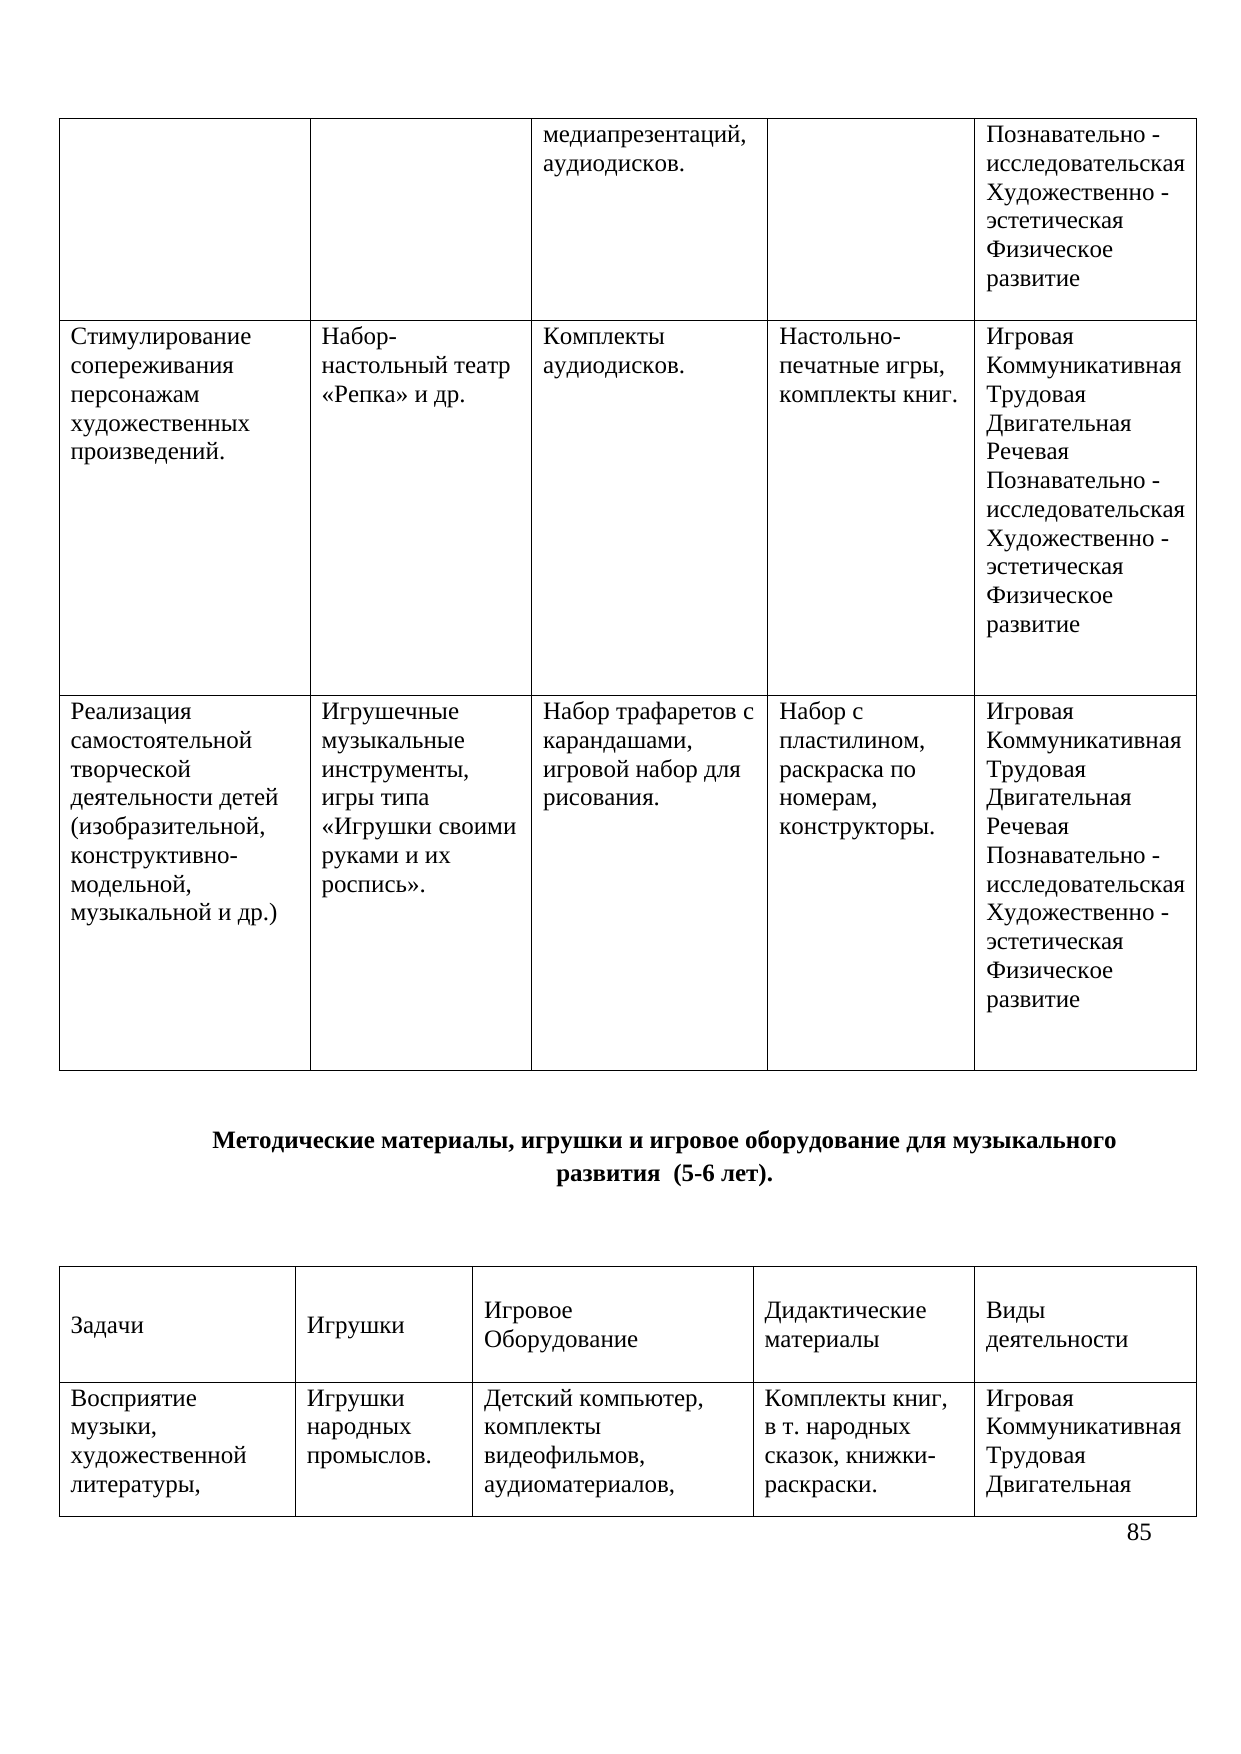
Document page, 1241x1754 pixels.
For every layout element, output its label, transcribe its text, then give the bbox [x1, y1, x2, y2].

table_cell Набор трафаретов с карандашами, игровой набор для рисования. [532, 696, 767, 1070]
table_cell Набор-настольный театр «Репка» и др. [311, 321, 531, 695]
table_header Дидактические материалы [754, 1267, 974, 1382]
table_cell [60, 1383, 295, 1516]
table_cell Игровая Коммуникативная Трудовая Двигательная Речевая Познавательно - исследовательская Художественно - эстетическая Физическое развитие [975, 696, 1196, 1070]
table_header Игровое Оборудование [473, 1267, 753, 1382]
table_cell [768, 119, 974, 320]
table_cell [975, 119, 1196, 320]
table_header Игрушки [296, 1267, 472, 1382]
table_header Виды деятельности [975, 1267, 1196, 1382]
table_cell Набор с пластилином, раскраска по номерам, конструкторы. [768, 696, 974, 1070]
table_cell Настольно-печатные игры, комплекты книг. [768, 321, 974, 695]
table_cell Комплекты аудиодисков. [532, 321, 767, 695]
table_cell Игровая Коммуникативная Трудовая Двигательная Речевая Познавательно - исследовательская Художественно - эстетическая Физическое развитие [975, 321, 1196, 695]
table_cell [975, 1383, 1196, 1516]
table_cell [532, 119, 767, 320]
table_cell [311, 119, 531, 320]
table_header Задачи [60, 1267, 295, 1382]
table_cell Реализация самостоятельной творческой деятельности детей (изобразительной, конструктивно-модельной, музыкальной и др.) [60, 696, 310, 1070]
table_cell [60, 119, 310, 320]
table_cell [473, 1383, 753, 1516]
table_cell Игрушечные музыкальные инструменты, игры типа «Игрушки своими руками и их роспись». [311, 696, 531, 1070]
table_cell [754, 1383, 974, 1516]
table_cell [296, 1383, 472, 1516]
text Методические материалы, игрушки и игровое оборудование для музыкального развития (5-6 лет). [177, 1125, 1152, 1187]
table_cell Стимулирование сопереживания персонажам художественных произведений. [60, 321, 310, 695]
